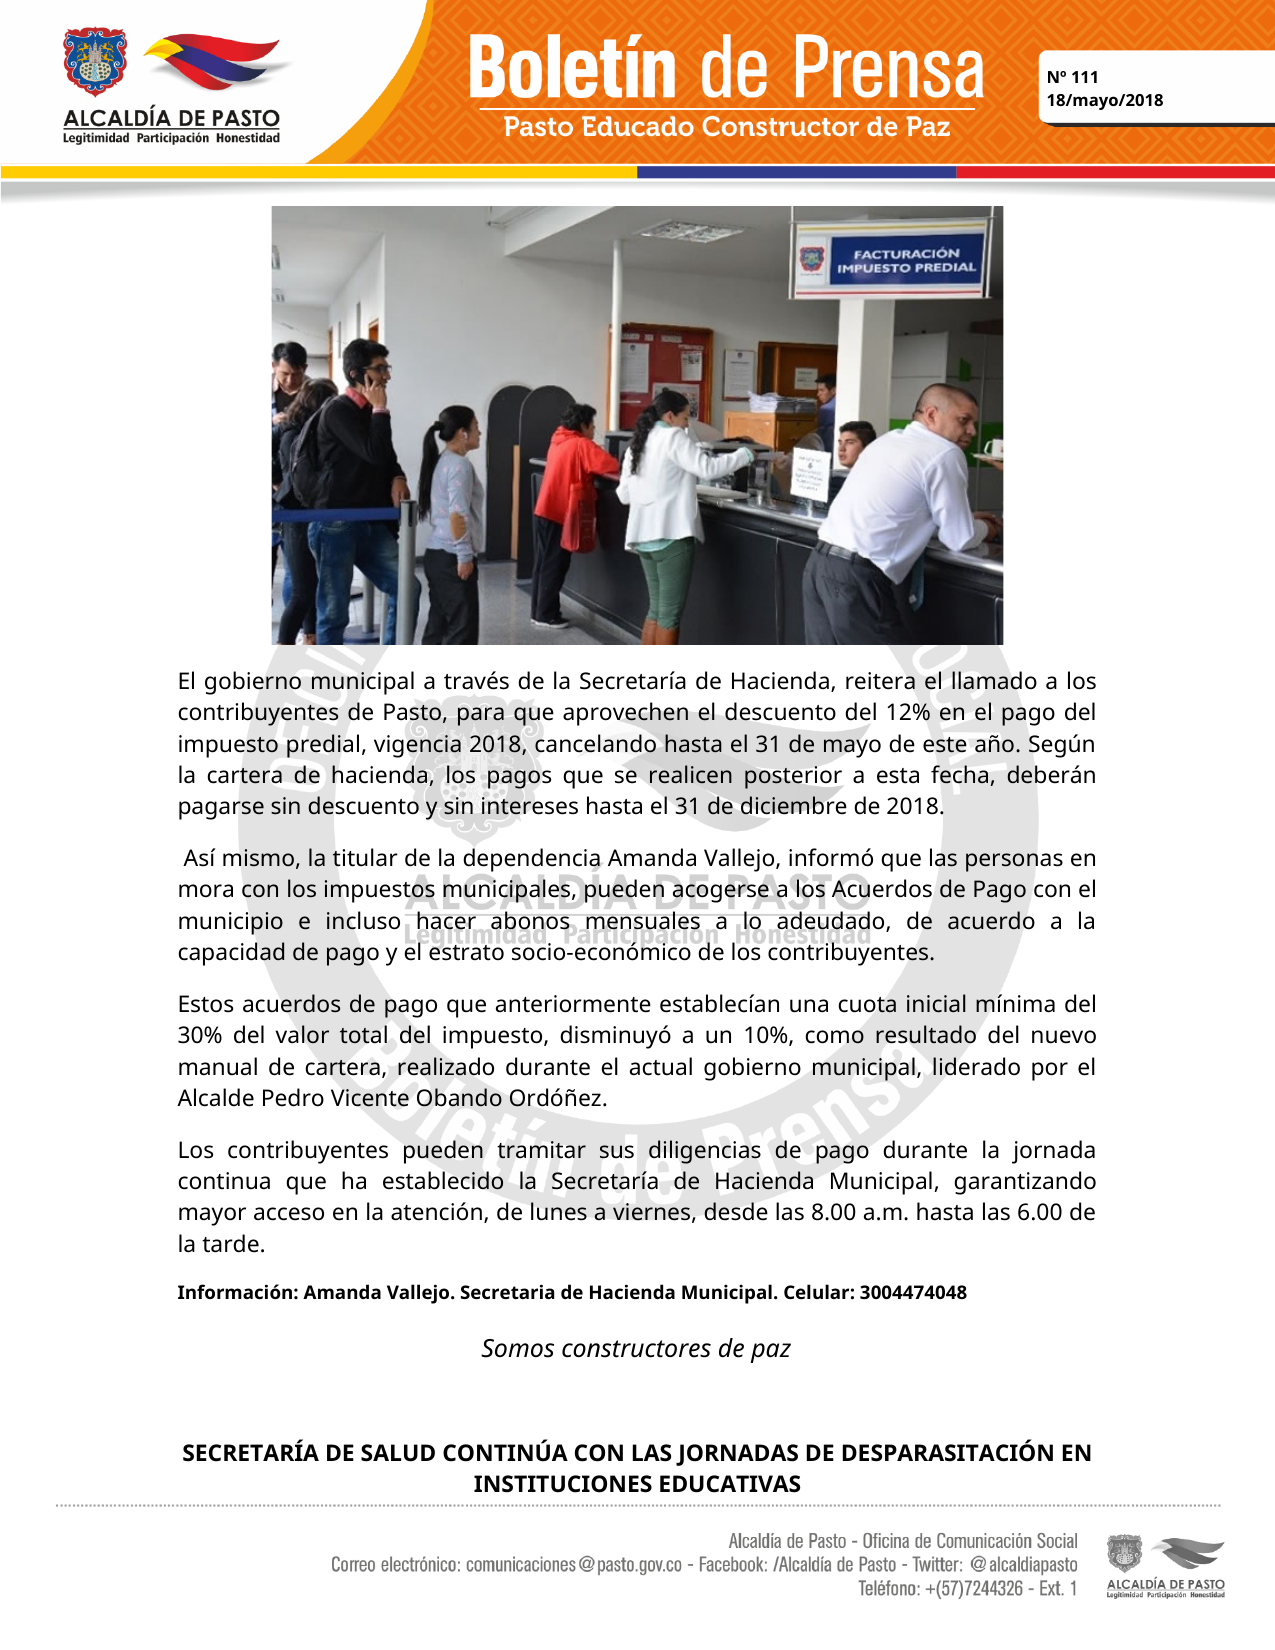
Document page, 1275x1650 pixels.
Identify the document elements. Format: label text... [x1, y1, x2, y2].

text El gobierno municipal a través de la Secretaría de Hacienda, reitera el llamado a los contribuyentes de Pasto, para que aprovechen el descuento del 12% en el pago del impuesto predial, vigencia 2018, cancelando hasta el 31 de mayo de este año. Según la cartera de hacienda, los pagos que se realicen posterior a esta fecha, deberán pagarse sin descuento y sin intereses hasta el 31 de diciembre de 2018. [177, 665, 1098, 821]
text Los contribuyentes pueden tramitar sus diligencias de pago durante la jornada continua que ha establecido la Secretaría de Hacienda Municipal, garantizando mayor acceso en la atención, de lunes a viernes, desde las 8.00 a.m. hasta las 6.00 de la tarde. [177, 1134, 1098, 1259]
picture [0, 0, 1275, 1645]
text Estos acuerdos de pago que anteriormente establecían una cuota inicial mínima del 30% del valor total del impuesto, disminuyó a un 10%, como resultado del nuevo manual de cartera, realizado durante el actual gobierno municipal, liderado por el Alcalde Pedro Vicente Obando Ordóñez. [177, 988, 1098, 1113]
text SECRETARÍA DE SALUD CONTINÚA CON LAS JORNADAS DE DESPARASITACIÓN EN INSTITUCIONES EDUCATIVAS [177, 1437, 1098, 1500]
text Somos constructores de paz [177, 1330, 1098, 1364]
text Así mismo, la titular de la dependencia Amanda Vallejo, informó que las personas en mora con los impuestos municipales, pueden acogerse a los Acuerdos de Pago con el municipio e incluso hacer abonos mensuales a lo adeudado, de acuerdo a la capacidad de pago y el estrato socio-económico de los contribuyentes. [177, 842, 1098, 967]
text Información: Amanda Vallejo. Secretaria de Hacienda Municipal. Celular: 3004474048 [177, 1280, 1098, 1305]
